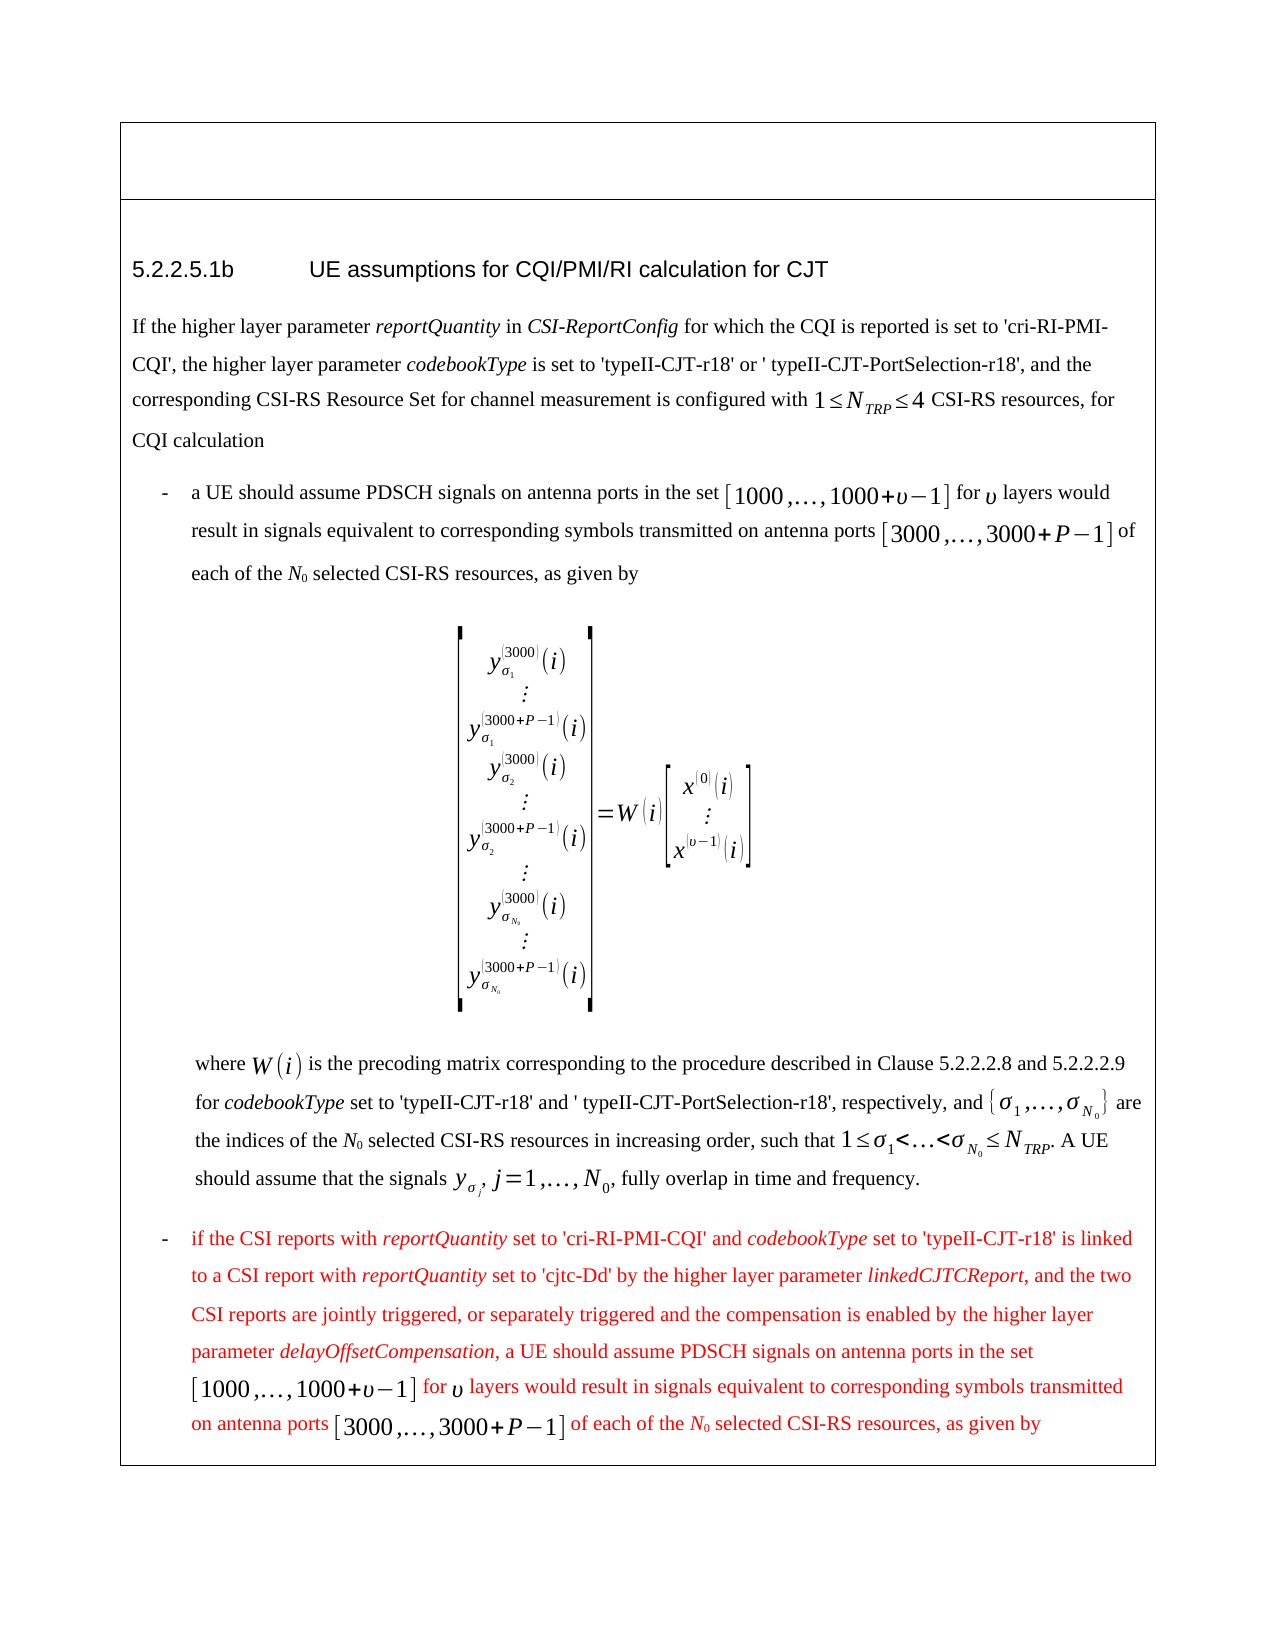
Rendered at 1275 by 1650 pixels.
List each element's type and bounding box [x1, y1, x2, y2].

table_cell [121, 123, 1155, 199]
table_cell [121, 200, 1155, 1465]
